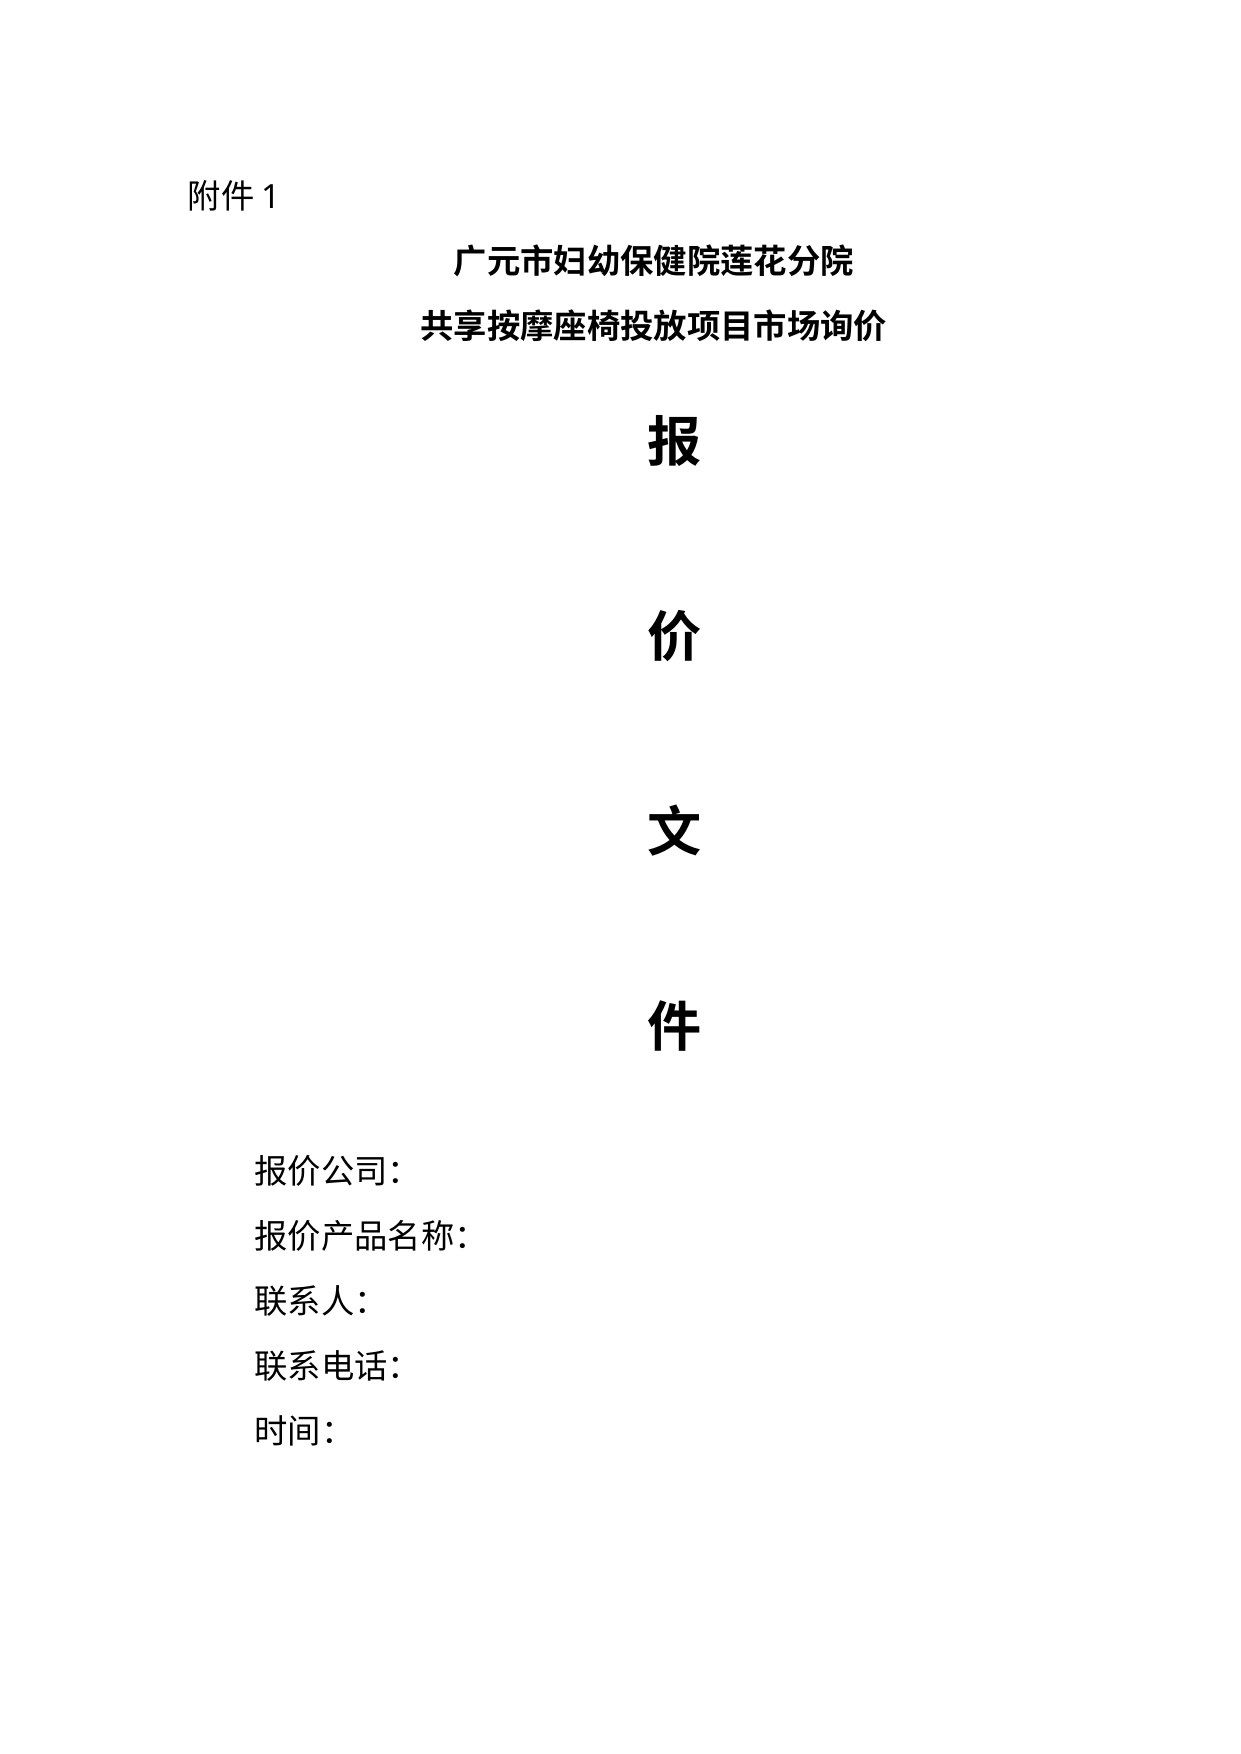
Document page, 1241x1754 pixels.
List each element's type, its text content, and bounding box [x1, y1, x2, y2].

text 报价公司： [187, 1137, 1053, 1202]
text 文 [187, 779, 1053, 877]
text 联系电话： [187, 1332, 1053, 1397]
text 联系人： [187, 1267, 1053, 1332]
text 价 [187, 584, 1053, 682]
text 附件1 [187, 162, 1053, 227]
text 广元市妇幼保健院莲花分院 [187, 227, 1053, 292]
text 报 [187, 389, 1053, 487]
text 共享按摩座椅投放项目市场询价 [187, 292, 1053, 357]
text 件 [187, 974, 1053, 1072]
text 报价产品名称： [187, 1202, 1053, 1267]
text 时间： [187, 1397, 1053, 1462]
